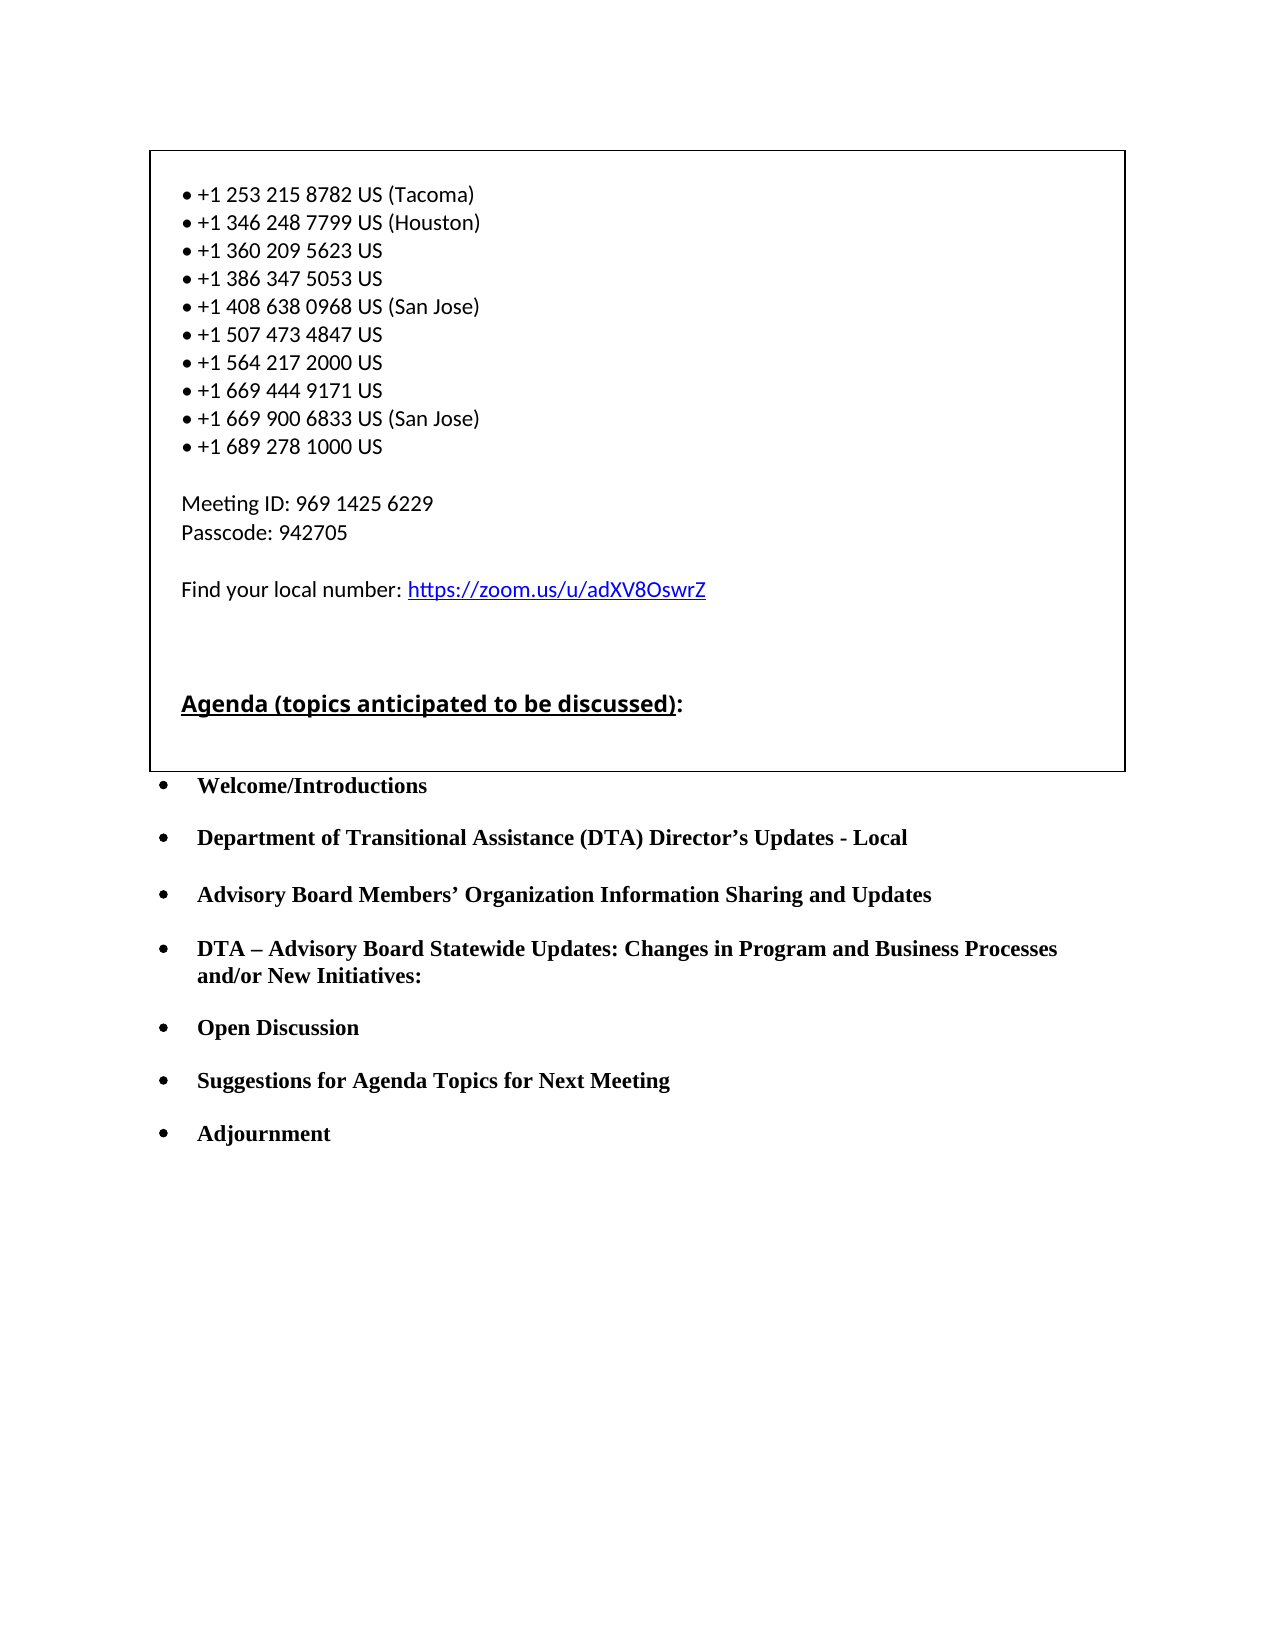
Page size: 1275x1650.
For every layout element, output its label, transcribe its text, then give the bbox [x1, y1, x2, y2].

list Department of Transitional Assistance (DTA) Director’s Updates - Local [159, 824, 1125, 851]
list Suggestions for Agenda Topics for Next Meeting [159, 1067, 1125, 1093]
list Advisory Board Members’ Organization Information Sharing and Updates [159, 881, 1125, 907]
list DTA – Advisory Board Statewide Updates: Changes in Program and Business Processes and/or New Initiatives: [159, 935, 1125, 988]
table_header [151, 151, 1124, 771]
list Welcome/Introductions [159, 772, 1125, 798]
list Adjournment [159, 1120, 1125, 1146]
list Open Discussion [159, 1014, 1125, 1041]
